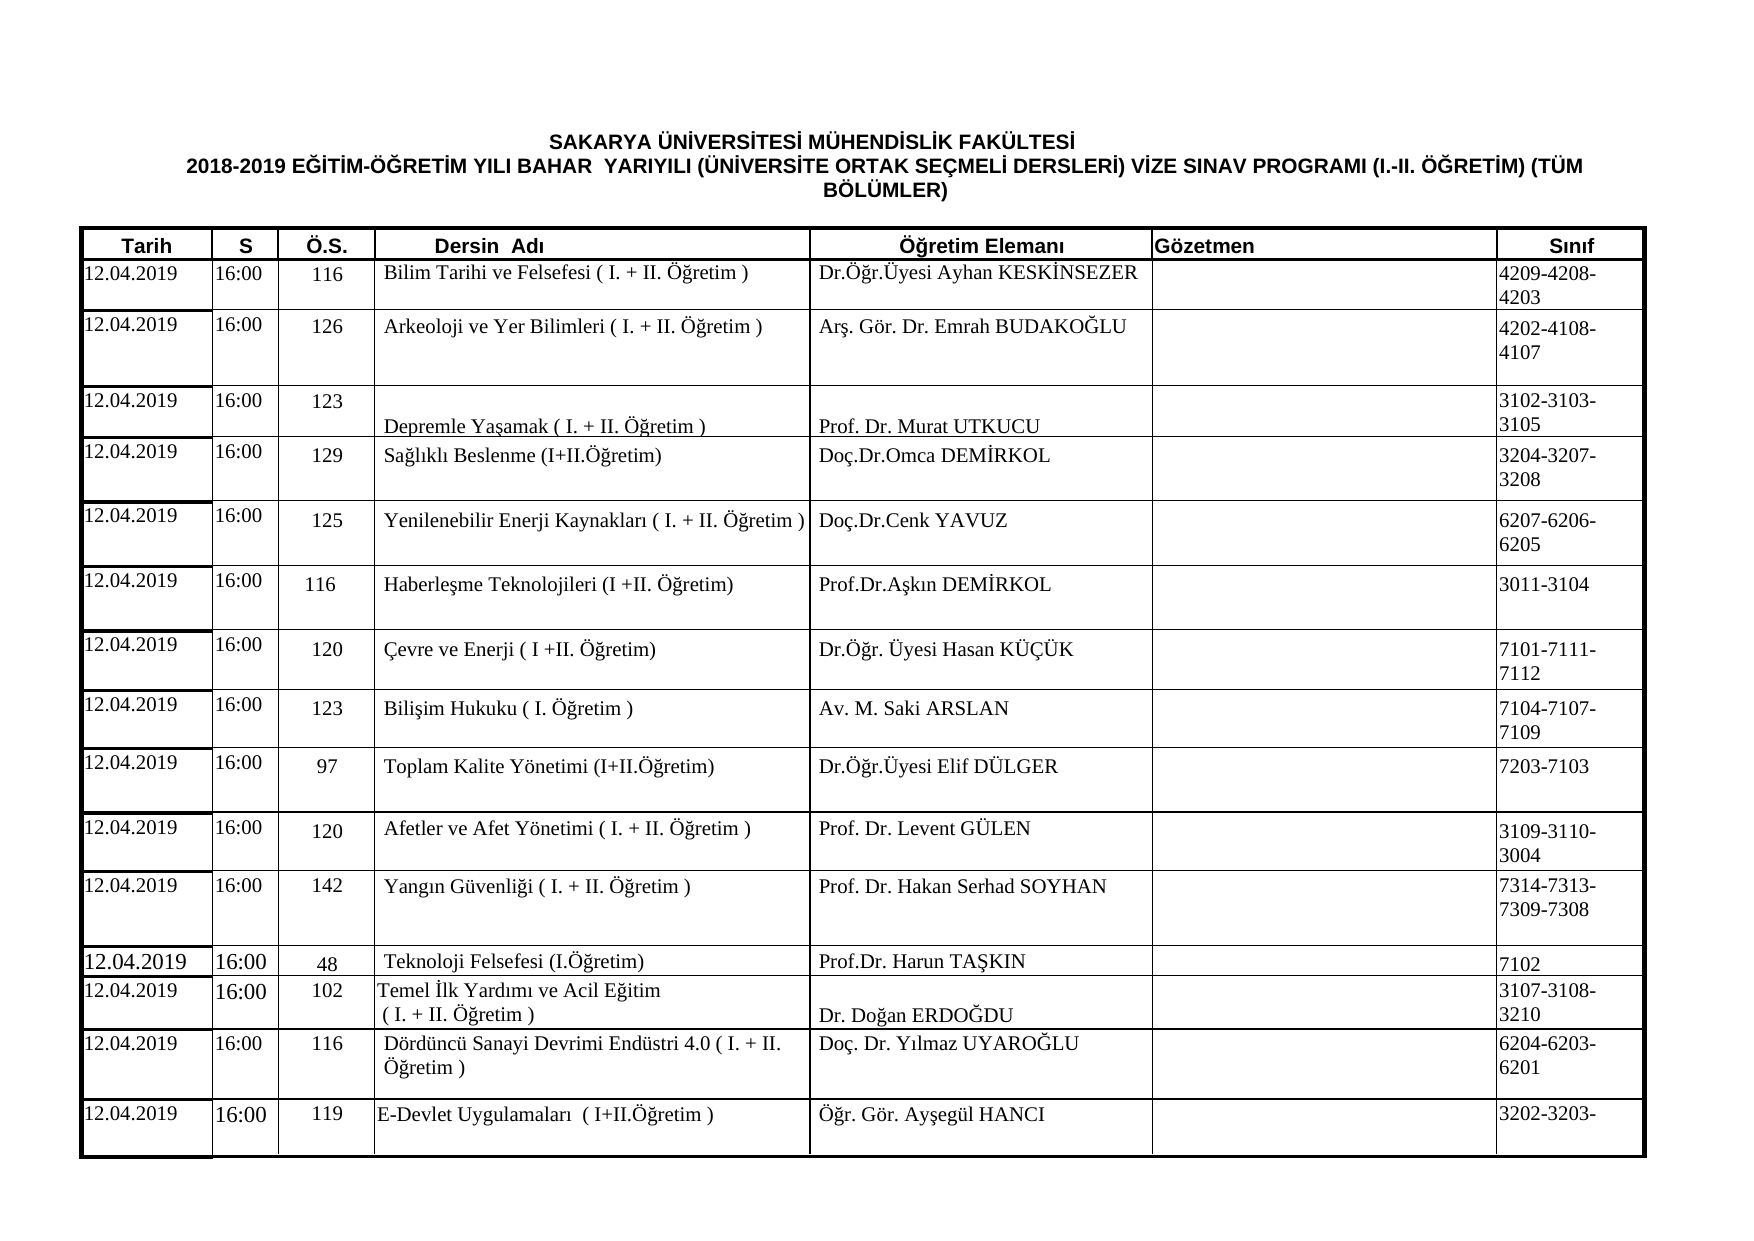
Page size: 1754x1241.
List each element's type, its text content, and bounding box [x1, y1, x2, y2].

table_cell Dr.Öğr.Üyesi Elif DÜLGER [811, 748, 1152, 811]
table_cell Doç.Dr.Cenk YAVUZ [811, 501, 1152, 565]
table_cell 16:00 [213, 748, 278, 811]
table_cell 3011-3104 [1497, 566, 1642, 629]
table_cell 16:00 [213, 310, 278, 385]
table_cell 3202-3203- [1497, 1100, 1642, 1155]
table_cell Prof.Dr. Harun TAŞKIN [811, 946, 1152, 975]
table_header Sınıf [1498, 230, 1642, 258]
table_cell 116 [279, 566, 374, 629]
table_cell [1153, 310, 1496, 385]
table_cell 97 [279, 748, 374, 811]
table_cell 16:00 [213, 566, 278, 629]
table_cell 16:00 [213, 946, 278, 975]
table_cell [1153, 630, 1496, 688]
table_header Tarih [84, 230, 211, 258]
table_cell Prof. Dr. Hakan Serhad SOYHAN [811, 871, 1152, 945]
table_cell [1153, 748, 1496, 811]
table_cell [1153, 501, 1496, 565]
table_cell [1153, 261, 1496, 309]
table_cell Prof. Dr. Levent GÜLEN [811, 813, 1152, 869]
table_cell Temel İlk Yardımı ve Acil Eğitim ( I. + II. Öğretim ) [375, 976, 809, 1027]
table_cell [1153, 976, 1496, 1027]
table_cell 7314-7313-7309-7308 [1497, 871, 1642, 945]
table_cell Bilim Tarihi ve Felsefesi ( I. + II. Öğretim ) [375, 261, 809, 309]
table_cell 12.04.2019 [84, 873, 212, 945]
table_cell Dördüncü Sanayi Devrimi Endüstri 4.0 ( I. + II. Öğretim ) [375, 1030, 809, 1098]
table_cell [1153, 386, 1496, 436]
table_cell 125 [279, 501, 374, 565]
table_header Gözetmen [1153, 230, 1496, 258]
table_cell 12.04.2019 [84, 388, 212, 436]
table_cell 7102 [1497, 946, 1642, 975]
table_cell Dr.Öğr. Üyesi Hasan KÜÇÜK [811, 630, 1152, 688]
table_cell Sağlıklı Beslenme (I+II.Öğretim) [375, 437, 809, 500]
table_cell Arş. Gör. Dr. Emrah BUDAKOĞLU [811, 310, 1152, 385]
table_cell 4202-4108-4107 [1497, 310, 1642, 385]
table_cell 16:00 [213, 1030, 278, 1098]
table_cell 3107-3108-3210 [1497, 976, 1642, 1027]
table_cell Afetler ve Afet Yönetimi ( I. + II. Öğretim ) [375, 813, 809, 869]
table_cell [1152, 1100, 1497, 1155]
text 2018-2019 EĞİTİM-ÖĞRETİM YILI BAHAR YARIYILI (ÜNİVERSİTE ORTAK SEÇMELİ DERSLERİ) VİZE SINAV PROGRAMI (I.-II. ÖĞRETİM) (TÜM BÖLÜMLER) [136, 153, 1634, 201]
table_cell 7203-7103 [1497, 748, 1642, 811]
table_cell Öğr. Gör. Ayşegül HANCI [810, 1100, 1152, 1155]
table_cell Prof.Dr.Aşkın DEMİRKOL [811, 566, 1152, 629]
table_cell Depremle Yaşamak ( I. + II. Öğretim ) [375, 386, 809, 436]
table_cell 119 [278, 1100, 374, 1155]
table_cell 116 [279, 1030, 374, 1098]
table_cell 12.04.2019 [84, 1101, 212, 1155]
table_cell 129 [279, 437, 374, 500]
table_cell 4209-4208-4203 [1497, 261, 1642, 309]
table_cell Teknoloji Felsefesi (I.Öğretim) [375, 946, 809, 975]
table_cell 12.04.2019 [84, 504, 212, 565]
table_cell Yenilenebilir Enerji Kaynakları ( I. + II. Öğretim ) [375, 501, 809, 565]
table_cell 7104-7107-7109 [1497, 690, 1642, 747]
table_header Öğretim Elemanı [811, 230, 1151, 258]
table_cell 12.04.2019 [84, 439, 212, 500]
table_cell Doç. Dr. Yılmaz UYAROĞLU [811, 1030, 1152, 1098]
table_cell Dr. Doğan ERDOĞDU [811, 976, 1152, 1027]
table_cell 12.04.2019 [84, 978, 212, 1027]
table_cell 142 [279, 871, 374, 945]
table_cell Doç.Dr.Omca DEMİRKOL [811, 437, 1152, 500]
table_cell 7101-7111-7112 [1497, 630, 1642, 688]
table_cell Dr.Öğr.Üyesi Ayhan KESKİNSEZER [811, 261, 1152, 309]
table_cell 116 [279, 261, 374, 309]
table_cell 12.04.2019 [84, 633, 212, 688]
table_cell 120 [279, 630, 374, 688]
table_cell Haberleşme Teknolojileri (I +II. Öğretim) [375, 566, 809, 629]
table_cell 123 [279, 386, 374, 436]
table_cell Prof. Dr. Murat UTKUCU [811, 386, 1152, 436]
table_cell 12.04.2019 [84, 948, 212, 975]
table_cell [1153, 1030, 1496, 1098]
table_cell 3109-3110-3004 [1497, 813, 1642, 869]
table_cell [1153, 871, 1496, 945]
table_cell 48 [279, 946, 374, 975]
table_cell 12.04.2019 [84, 1031, 212, 1098]
table_cell 123 [279, 690, 374, 747]
table_cell 16:00 [213, 501, 278, 565]
table_cell 12.04.2019 [84, 261, 212, 309]
table_cell Çevre ve Enerji ( I +II. Öğretim) [375, 630, 809, 688]
table_cell 16:00 [213, 976, 278, 1027]
table_cell 16:00 [213, 813, 278, 869]
table_cell 16:00 [213, 630, 278, 688]
table_cell 6207-6206-6205 [1497, 501, 1642, 565]
table_cell 12.04.2019 [84, 568, 212, 629]
table_cell [1153, 437, 1496, 500]
table_cell 16:00 [213, 386, 278, 436]
table_cell 16:00 [213, 261, 278, 309]
table_cell [1153, 813, 1496, 869]
table_cell 12.04.2019 [84, 750, 212, 811]
subtitle SAKARYA ÜNİVERSİTESİ MÜHENDİSLİK FAKÜLTESİ [64, 129, 1634, 153]
table_cell 12.04.2019 [84, 692, 212, 747]
table_cell Toplam Kalite Yönetimi (I+II.Öğretim) [375, 748, 809, 811]
table_cell 6204-6203-6201 [1497, 1030, 1642, 1098]
table_header Ö.S. [279, 230, 374, 258]
table_cell 120 [279, 813, 374, 869]
table_cell 16:00 [213, 1100, 278, 1155]
table_cell 3102-3103-3105 [1497, 386, 1642, 436]
table_cell 12.04.2019 [84, 815, 212, 869]
table_cell 126 [279, 310, 374, 385]
table_header Saat [213, 230, 277, 258]
table_cell E-Devlet Uygulamaları ( I+II.Öğretim ) [375, 1100, 810, 1155]
table_cell Arkeoloji ve Yer Bilimleri ( I. + II. Öğretim ) [375, 310, 809, 385]
table_cell [1153, 566, 1496, 629]
table_cell 16:00 [213, 871, 278, 945]
table_cell Av. M. Saki ARSLAN [811, 690, 1152, 747]
table_cell [1153, 690, 1496, 747]
table_cell 16:00 [213, 437, 278, 500]
table_cell Bilişim Hukuku ( I. Öğretim ) [375, 690, 809, 747]
table_cell 12.04.2019 [84, 312, 212, 385]
table_cell Yangın Güvenliği ( I. + II. Öğretim ) [375, 871, 809, 945]
table_cell 16:00 [213, 690, 278, 747]
table_header Dersin Adı [376, 230, 809, 258]
table_cell 3204-3207-3208 [1497, 437, 1642, 500]
table_cell 102 [279, 976, 374, 1027]
table_cell [1153, 946, 1496, 975]
